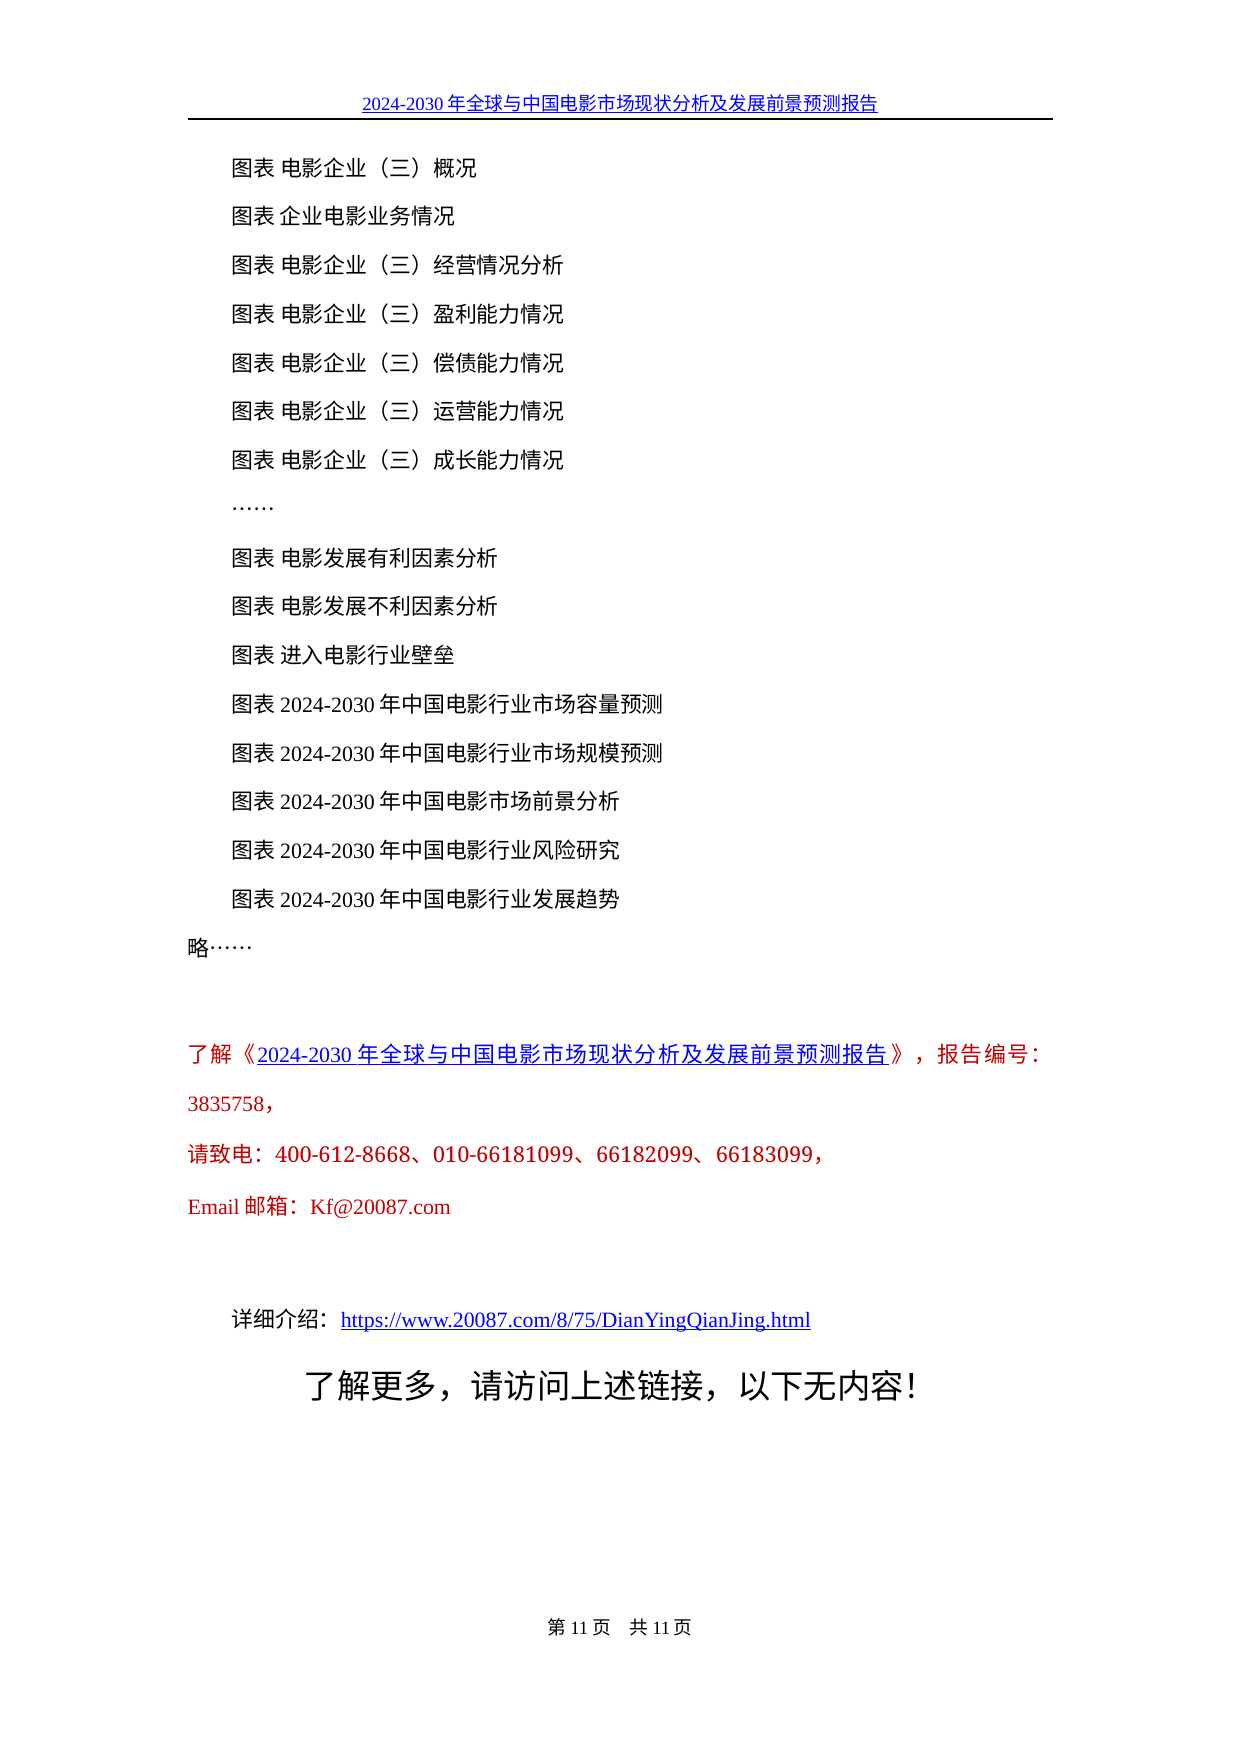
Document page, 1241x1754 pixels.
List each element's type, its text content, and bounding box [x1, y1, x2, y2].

text Email邮箱：Kf@20087.com [187, 1188, 1053, 1221]
title 了解更多，请访问上述链接，以下无内容！ [187, 1351, 1053, 1416]
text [187, 150, 1053, 963]
text 请致电：400-612-8668、010-66181099、66182099、66183099， [187, 1137, 1053, 1169]
text 详细介绍：https://www.20087.com/8/75/DianYingQianJing.html [187, 1301, 1053, 1334]
text 了解《2024-2030年全球与中国电影市场现状分析及发展前景预测报告》，报告编号：3835758， [187, 1037, 1053, 1118]
